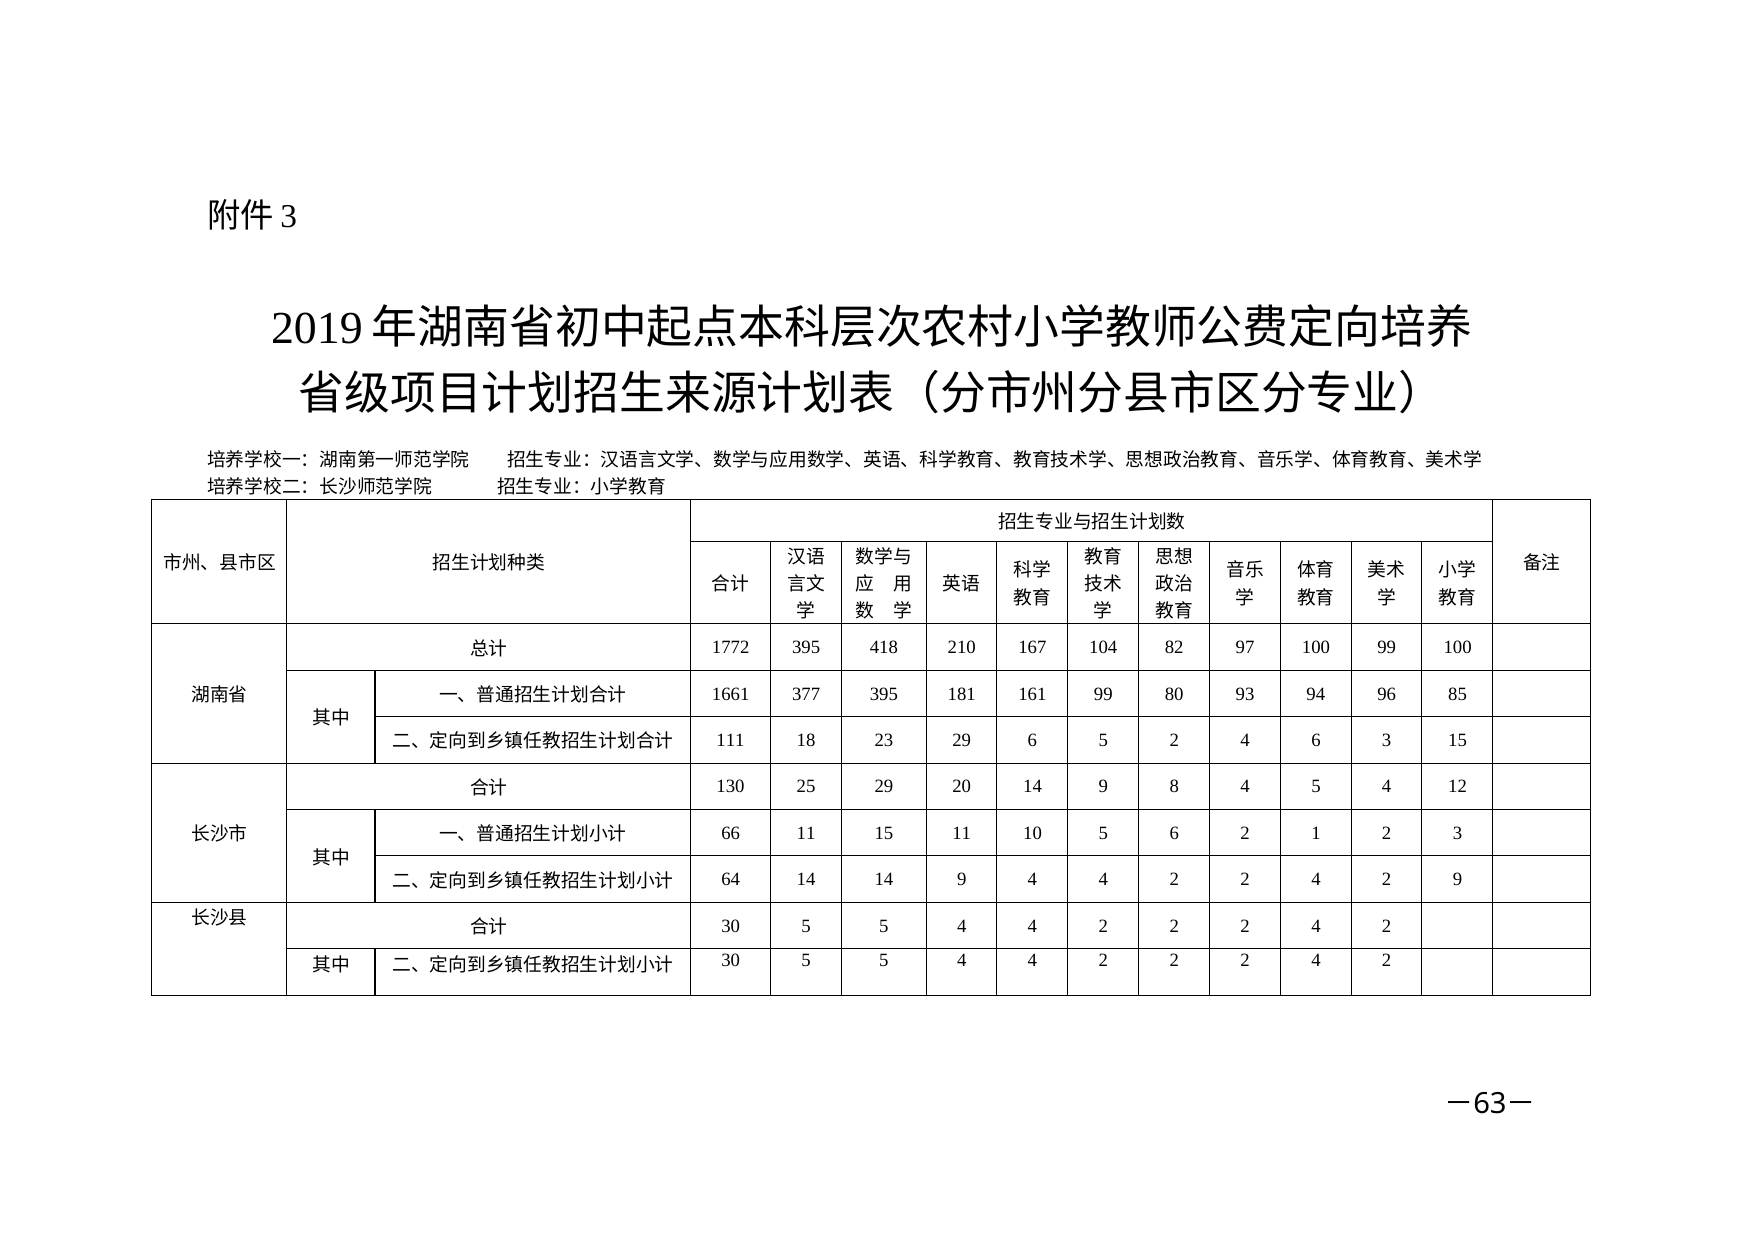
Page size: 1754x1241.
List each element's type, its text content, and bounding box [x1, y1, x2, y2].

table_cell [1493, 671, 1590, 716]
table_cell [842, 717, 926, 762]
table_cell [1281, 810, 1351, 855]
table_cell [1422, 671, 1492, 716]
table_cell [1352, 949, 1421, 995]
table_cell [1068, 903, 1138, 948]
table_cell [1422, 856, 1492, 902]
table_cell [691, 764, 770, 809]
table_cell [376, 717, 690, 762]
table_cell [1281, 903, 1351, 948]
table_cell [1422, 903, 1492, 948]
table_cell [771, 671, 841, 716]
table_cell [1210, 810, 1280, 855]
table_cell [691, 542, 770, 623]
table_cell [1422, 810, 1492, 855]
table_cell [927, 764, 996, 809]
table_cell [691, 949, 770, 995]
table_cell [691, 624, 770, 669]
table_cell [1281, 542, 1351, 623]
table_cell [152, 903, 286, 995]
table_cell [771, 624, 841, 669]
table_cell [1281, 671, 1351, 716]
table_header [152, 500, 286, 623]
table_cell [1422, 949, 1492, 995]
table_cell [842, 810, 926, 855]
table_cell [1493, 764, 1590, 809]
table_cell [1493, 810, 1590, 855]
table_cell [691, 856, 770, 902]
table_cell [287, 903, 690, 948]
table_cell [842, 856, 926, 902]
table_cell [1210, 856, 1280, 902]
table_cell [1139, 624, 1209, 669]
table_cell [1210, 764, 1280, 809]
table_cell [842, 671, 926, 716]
text 附件3 [207, 189, 1535, 237]
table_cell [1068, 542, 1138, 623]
text 2019年湖南省初中起点本科层次农村小学教师公费定向培养 [207, 290, 1535, 356]
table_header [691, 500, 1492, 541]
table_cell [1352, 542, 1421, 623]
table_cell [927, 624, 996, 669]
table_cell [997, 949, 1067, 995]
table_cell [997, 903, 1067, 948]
text 培养学校二：长沙师范学院 招生专业：小学教育 [207, 471, 1535, 499]
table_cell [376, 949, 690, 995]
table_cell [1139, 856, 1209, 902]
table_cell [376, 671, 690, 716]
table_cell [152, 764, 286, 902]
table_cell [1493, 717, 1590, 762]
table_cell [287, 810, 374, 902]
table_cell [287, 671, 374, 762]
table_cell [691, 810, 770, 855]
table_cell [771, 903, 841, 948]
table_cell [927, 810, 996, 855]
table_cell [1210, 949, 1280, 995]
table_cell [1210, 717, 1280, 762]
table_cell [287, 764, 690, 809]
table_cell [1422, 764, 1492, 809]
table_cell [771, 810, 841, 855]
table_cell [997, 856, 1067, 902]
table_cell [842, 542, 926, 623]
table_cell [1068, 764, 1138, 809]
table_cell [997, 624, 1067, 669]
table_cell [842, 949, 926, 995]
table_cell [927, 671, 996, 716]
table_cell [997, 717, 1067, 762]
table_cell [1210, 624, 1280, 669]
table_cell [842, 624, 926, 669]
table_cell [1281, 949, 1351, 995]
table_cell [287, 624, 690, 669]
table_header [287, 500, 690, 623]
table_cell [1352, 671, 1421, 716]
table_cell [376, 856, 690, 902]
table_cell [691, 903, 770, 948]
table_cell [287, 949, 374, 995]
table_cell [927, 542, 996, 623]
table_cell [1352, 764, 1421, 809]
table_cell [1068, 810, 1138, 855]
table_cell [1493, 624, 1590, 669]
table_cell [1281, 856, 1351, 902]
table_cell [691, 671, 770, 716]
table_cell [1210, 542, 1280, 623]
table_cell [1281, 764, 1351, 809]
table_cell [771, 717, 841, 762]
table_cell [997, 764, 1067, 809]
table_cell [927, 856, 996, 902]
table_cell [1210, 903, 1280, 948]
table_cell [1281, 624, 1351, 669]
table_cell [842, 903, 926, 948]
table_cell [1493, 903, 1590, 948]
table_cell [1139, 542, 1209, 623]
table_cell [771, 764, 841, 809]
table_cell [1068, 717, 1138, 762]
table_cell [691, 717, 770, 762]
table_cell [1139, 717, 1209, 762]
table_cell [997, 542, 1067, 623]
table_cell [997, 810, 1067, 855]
text 培养学校一：湖南第一师范学院 招生专业：汉语言文学、数学与应用数学、英语、科学教育、教育技术学、思想政治教育、音乐学、体育教育、美术学 [207, 444, 1535, 471]
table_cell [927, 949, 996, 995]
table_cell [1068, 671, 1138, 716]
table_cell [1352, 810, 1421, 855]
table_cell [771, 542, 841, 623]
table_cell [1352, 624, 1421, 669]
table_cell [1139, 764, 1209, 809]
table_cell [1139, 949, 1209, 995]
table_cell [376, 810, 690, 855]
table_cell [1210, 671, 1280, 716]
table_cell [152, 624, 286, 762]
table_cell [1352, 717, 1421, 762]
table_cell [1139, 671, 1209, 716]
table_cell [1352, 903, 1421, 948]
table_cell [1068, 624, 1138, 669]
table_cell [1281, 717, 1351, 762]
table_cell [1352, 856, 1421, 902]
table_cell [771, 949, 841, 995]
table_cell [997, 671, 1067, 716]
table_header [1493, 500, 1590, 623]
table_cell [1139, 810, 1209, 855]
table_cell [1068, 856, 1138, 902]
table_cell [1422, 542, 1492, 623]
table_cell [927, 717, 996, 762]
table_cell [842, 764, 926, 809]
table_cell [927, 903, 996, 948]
text 省级项目计划招生来源计划表（分市州分县市区分专业） [207, 356, 1535, 423]
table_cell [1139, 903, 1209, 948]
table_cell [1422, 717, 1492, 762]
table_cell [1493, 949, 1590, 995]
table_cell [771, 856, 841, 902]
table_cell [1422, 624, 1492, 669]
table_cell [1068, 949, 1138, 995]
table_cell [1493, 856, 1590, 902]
